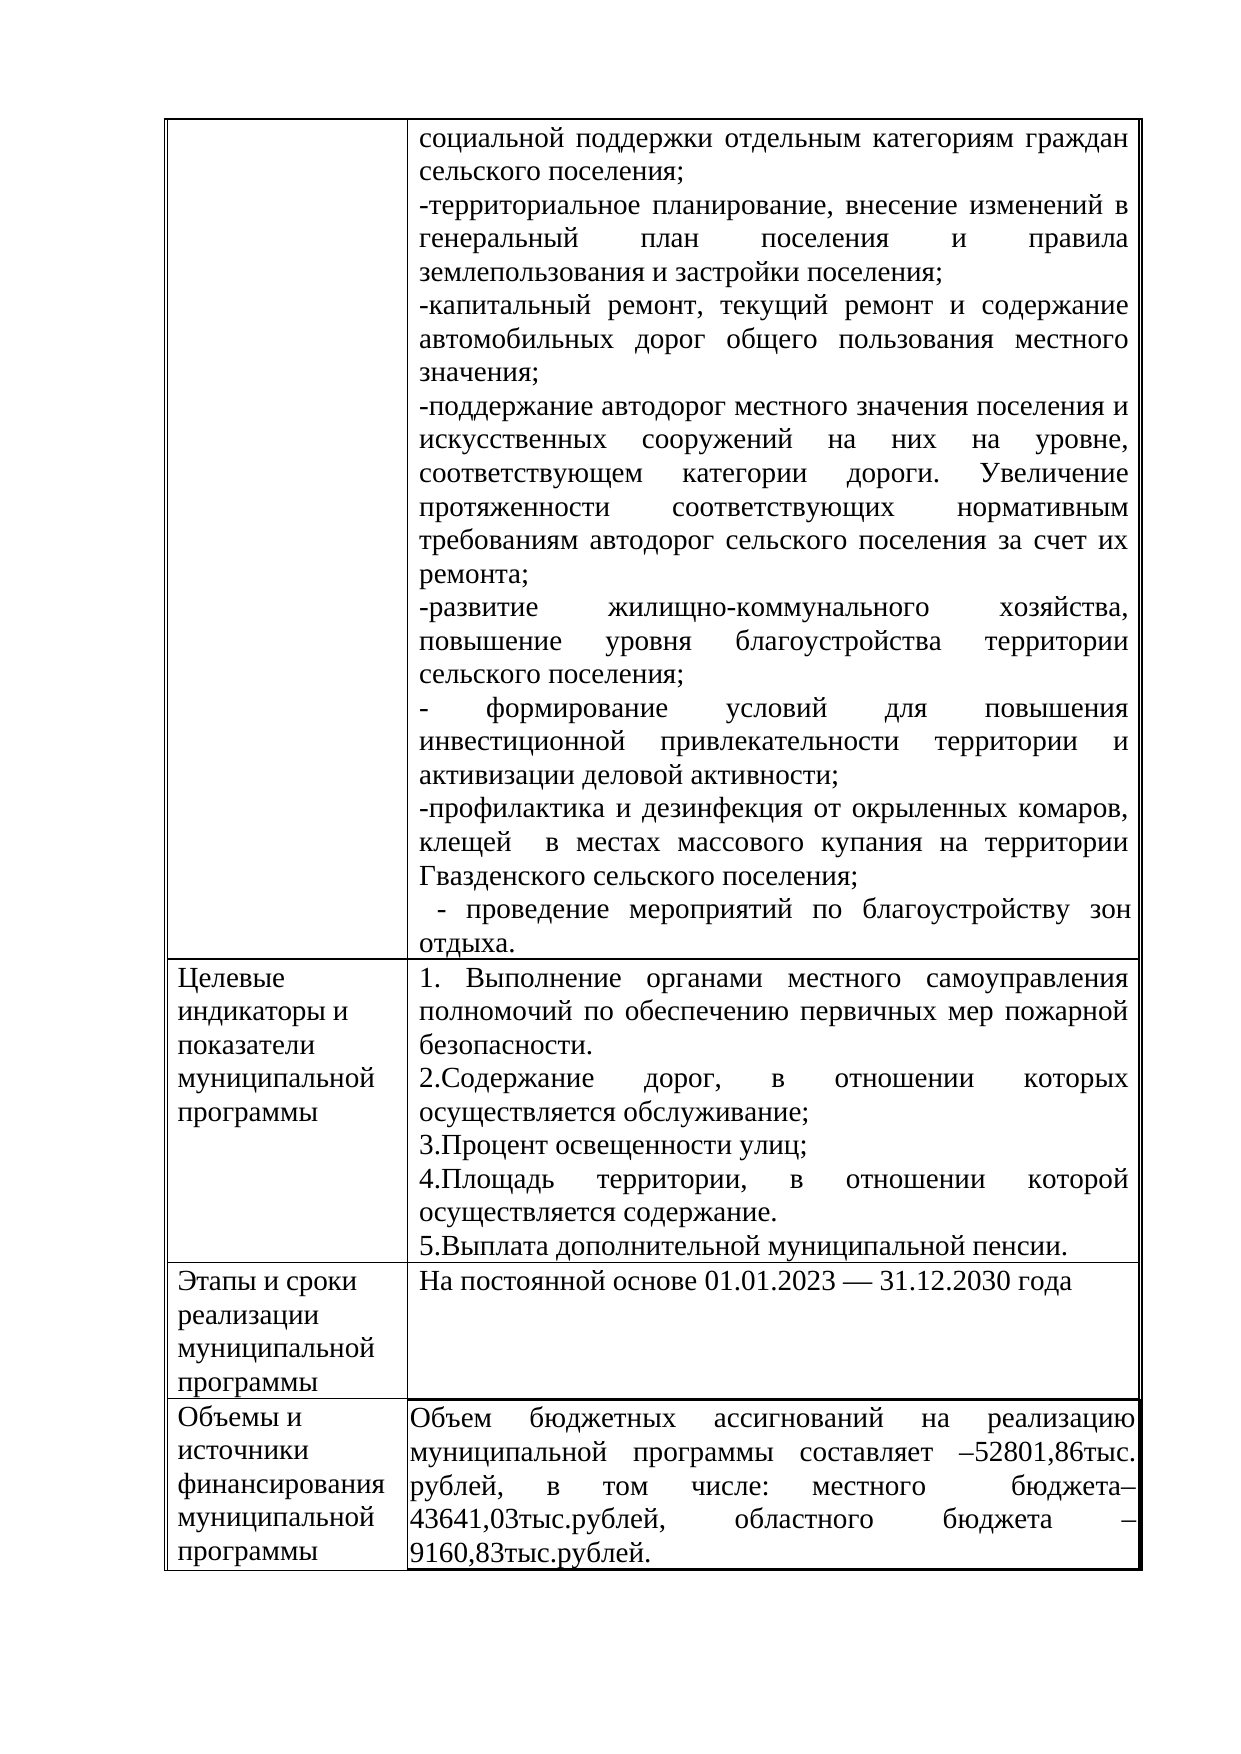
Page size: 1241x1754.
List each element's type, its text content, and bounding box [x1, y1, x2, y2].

table_cell Целевые индикаторы и показатели муниципальной программы [168, 960, 407, 1262]
table_cell На постоянной основе 01.01.2023 — 31.12.2030 года [408, 1263, 1138, 1397]
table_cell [168, 1399, 407, 1570]
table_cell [408, 120, 1138, 958]
table_cell 1. Выполнение органами местного самоуправления полномочий по обеспечению первичных мер пожарной безопасности. 2.Содержание дорог, в отношении которых осуществляется обслуживание; 3.Процент освещенности улиц; 4.Площадь территории, в отношении которой осуществляется содержание. 5.Выплата дополнительной муниципальной пенсии. [408, 960, 1138, 1262]
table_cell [168, 120, 407, 958]
